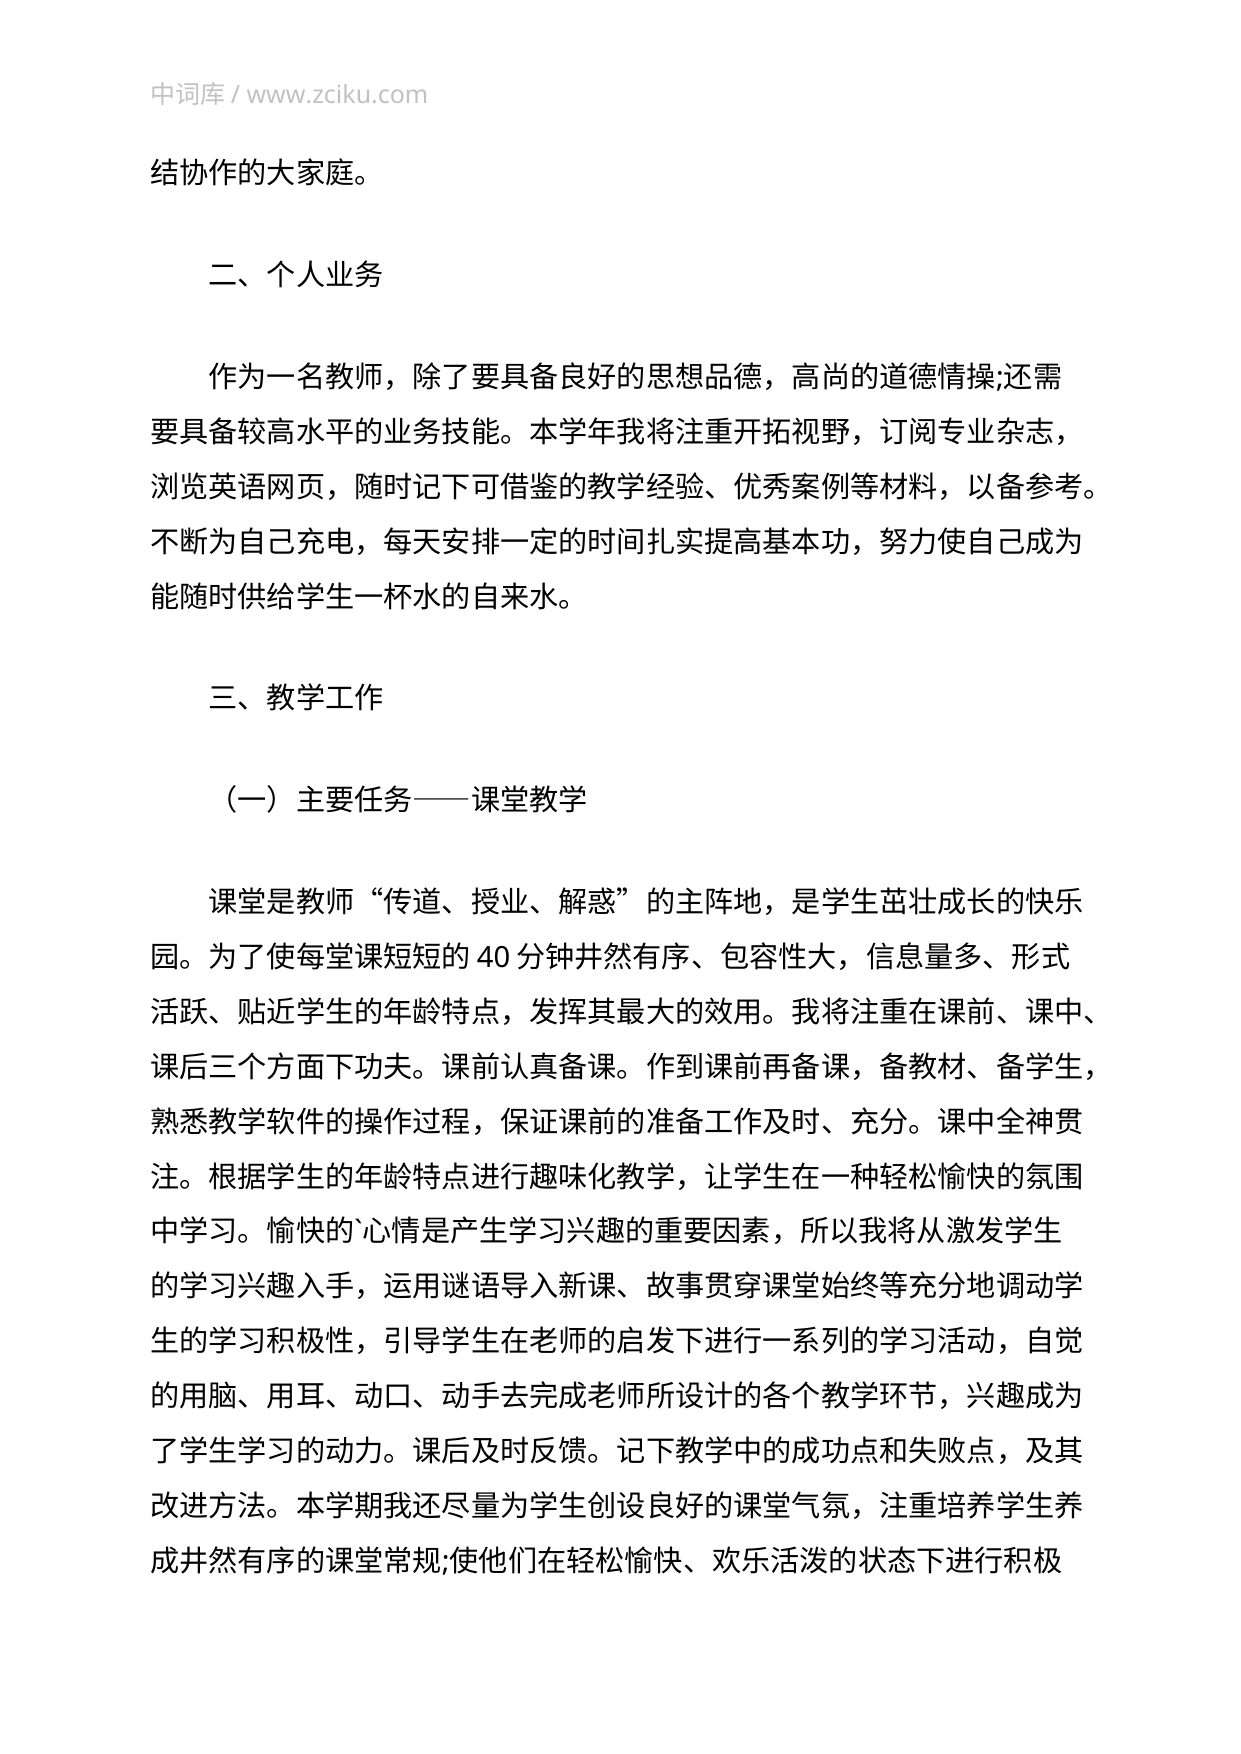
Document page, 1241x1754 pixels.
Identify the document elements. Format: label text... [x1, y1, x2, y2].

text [150, 150, 1090, 192]
text 三、教学工作 [150, 675, 1090, 717]
text 二、个人业务 [150, 252, 1090, 294]
text （一）主要任务——课堂教学 [150, 777, 1090, 819]
text 作为一名教师，除了要具备良好的思想品德，高尚的道德情操;还需要具备较高水平的业务技能。本学年我将注重开拓视野，订阅专业杂志，浏览英语网页，随时记下可借鉴的教学经验、优秀案例等材料，以备参考。不断为自己充电，每天安排一定的时间扎实提高基本功，努力使自己成为能随时供给学生一杯水的自来水。 [150, 353, 1090, 616]
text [150, 878, 1090, 1580]
